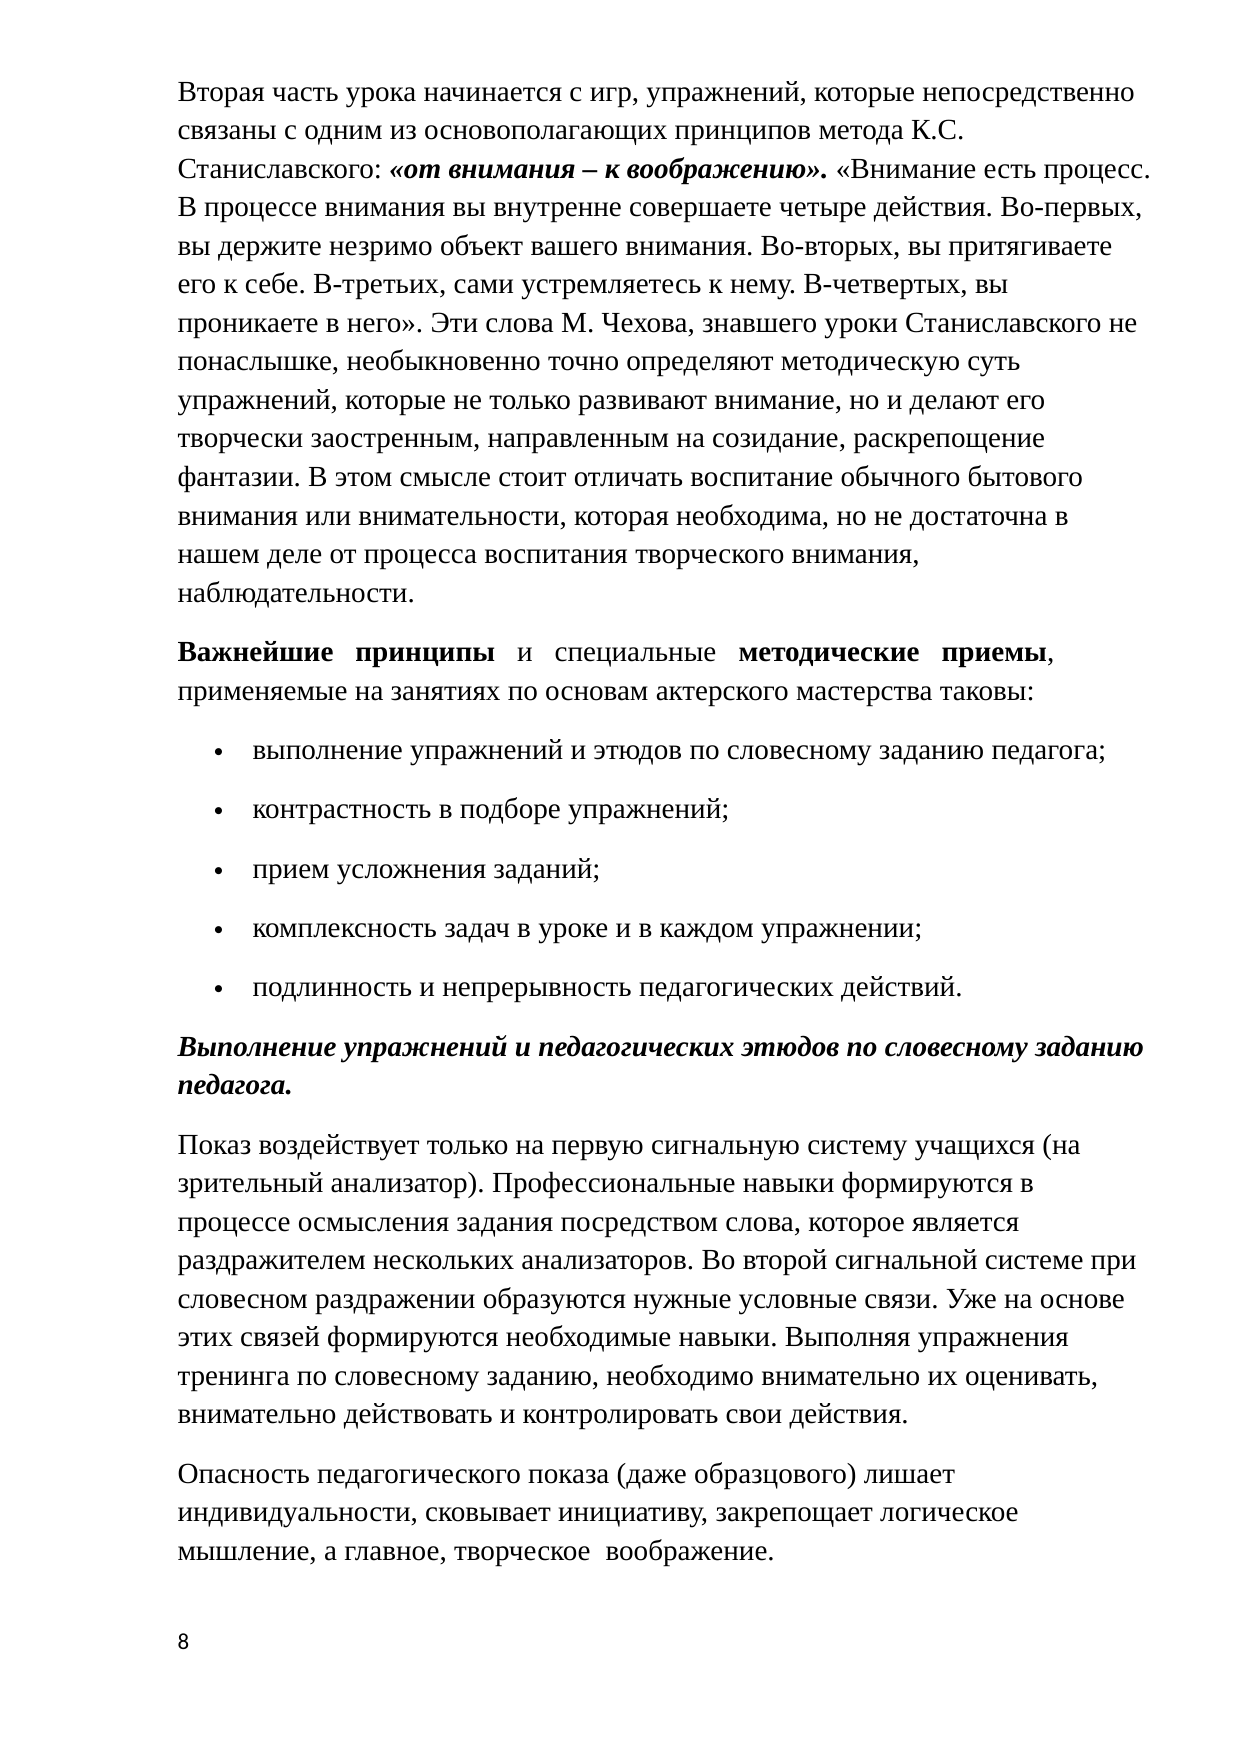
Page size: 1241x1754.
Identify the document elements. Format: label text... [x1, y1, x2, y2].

text Выполнение упражнений и педагогических этюдов по словесному заданию педагога. [177, 1029, 1152, 1101]
list выполнение упражнений и этюдов по словесному заданию педагога; [215, 732, 1152, 766]
text Опасность педагогического показа (даже образцового) лишает индивидуальности, сковывает инициативу, закрепощает логическое мышление, а главное, творческое воображение. [177, 1456, 1152, 1567]
text Показ воздействует только на первую сигнальную систему учащихся (на зрительный анализатор). Профессиональные навыки формируются в процессе осмысления задания посредством слова, которое является раздражителем нескольких анализаторов. Во второй сигнальной системе при словесном раздражении образуются нужные условные связи. Уже на основе этих связей формируются необходимые навыки. Выполняя упражнения тренинга по словесному заданию, необходимо внимательно их оценивать, внимательно действовать и контролировать свои действия. [177, 1127, 1152, 1430]
list подлинность и непрерывность педагогических действий. [215, 969, 1152, 1003]
text Вторая часть урока начинается с игр, упражнений, которые непосредственно связаны с одним из основополагающих принципов метода К.С. Станиславского: «от внимания – к воображению». «Внимание есть процесс. В процессе внимания вы внутренне совершаете четыре действия. Во-первых, вы держите незримо объект вашего внимания. Во-вторых, вы притягиваете его к себе. В-третьих, сами устремляетесь к нему. В-четвертых, вы проникаете в него». Эти слова М. Чехова, знавшего уроки Станиславского не понаслышке, необыкновенно точно определяют методическую суть упражнений, которые не только развивают внимание, но и делают его творчески заостренным, направленным на созидание, раскрепощение фантазии. В этом смысле стоит отличать воспитание обычного бытового внимания или внимательности, которая необходима, но не достаточна в нашем деле от процесса воспитания творческого внимания, наблюдательности. [177, 74, 1152, 608]
list прием усложнения заданий; [215, 851, 1152, 884]
list комплексность задач в уроке и в каждом упражнении; [215, 910, 1152, 944]
text Важнейшие принципы и специальные методические приемы, применяемые на занятиях по основам актерского мастерства таковы: [177, 634, 1152, 706]
list контрастность в подборе упражнений; [215, 791, 1152, 825]
